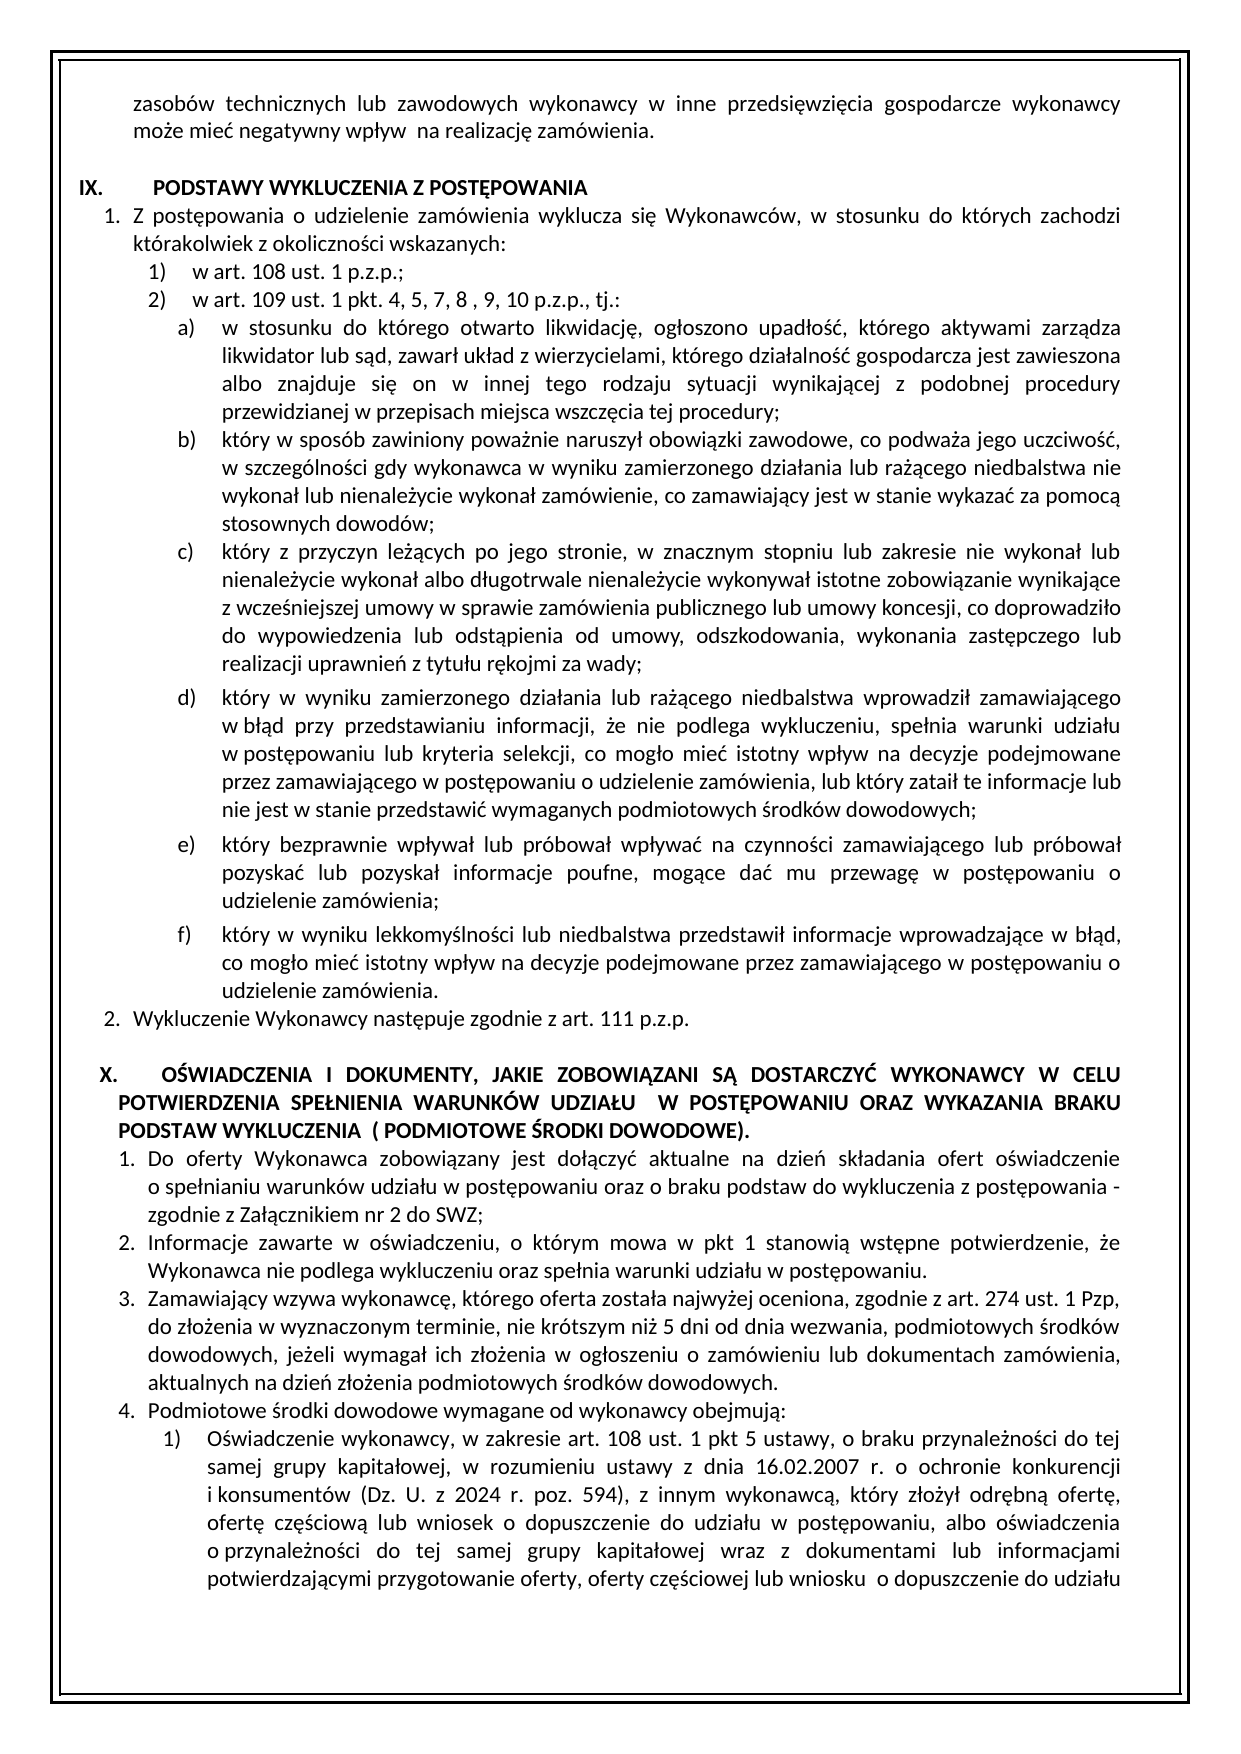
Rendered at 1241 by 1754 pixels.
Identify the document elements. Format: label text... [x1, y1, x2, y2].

text a) w stosunku do którego otwarto likwidację, ogłoszono upadłość, którego aktywami zarządza likwidator lub sąd, zawarł układ z wierzycielami, którego działalność gospodarcza jest zawieszona albo znajduje się on w innej tego rodzaju sytuacji wynikającej z podobnej procedury przewidzianej w przepisach miejsca wszczęcia tej procedury; [177, 313, 1122, 425]
list Informacje zawarte w oświadczeniu, o którym mowa w pkt 1 stanowią wstępne potwierdzenie, że Wykonawca nie podlega wykluczeniu oraz spełnia warunki udziału w postępowaniu. [118, 1228, 1122, 1284]
list Podmiotowe środki dowodowe wymagane od wykonawcy obejmują: [118, 1396, 1122, 1424]
list OŚWIADCZENIA I DOKUMENTY, JAKIE ZOBOWIĄZANI SĄ DOSTARCZYĆ WYKONAWCY W CELU POTWIERDZENIA SPEŁNIENIA WARUNKÓW UDZIAŁU W POSTĘPOWANIU ORAZ WYKAZANIA BRAKU PODSTAW WYKLUCZENIA ( PODMIOTOWE ŚRODKI DOWODOWE). [118, 1060, 1122, 1144]
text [162, 1424, 1122, 1592]
text d) który w wyniku zamierzonego działania lub rażącego niedbalstwa wprowadził zamawiającego w błąd przy przedstawianiu informacji, że nie podlega wykluczeniu, spełnia warunki udziału w postępowaniu lub kryteria selekcji, co mogło mieć istotny wpływ na decyzje podejmowane przez zamawiającego w postępowaniu o udzielenie zamówienia, lub który zataił te informacje lub nie jest w stanie przedstawić wymaganych podmiotowych środków dowodowych; [177, 683, 1122, 823]
text c) który z przyczyn leżących po jego stronie, w znacznym stopniu lub zakresie nie wykonał lub nienależycie wykonał albo długotrwale nienależycie wykonywał istotne zobowiązanie wynikające z wcześniejszej umowy w sprawie zamówienia publicznego lub umowy koncesji, co doprowadziło do wypowiedzenia lub odstąpienia od umowy, odszkodowania, wykonania zastępczego lub realizacji uprawnień z tytułu rękojmi za wady; [177, 537, 1122, 677]
text 1. Z postępowania o udzielenie zamówienia wyklucza się Wykonawców, w stosunku do których zachodzi którakolwiek z okoliczności wskazanych: [103, 201, 1122, 257]
list Zamawiający wzywa wykonawcę, którego oferta została najwyżej oceniona, zgodnie z art. 274 ust. 1 Pzp, do złożenia w wyznaczonym terminie, nie krótszym niż 5 dni od dnia wezwania, podmiotowych środków dowodowych, jeżeli wymagał ich złożenia w ogłoszeniu o zamówieniu lub dokumentach zamówienia, aktualnych na dzień złożenia podmiotowych środków dowodowych. [118, 1284, 1122, 1396]
text 2) w art. 109 ust. 1 pkt. 4, 5, 7, 8 , 9, 10 p.z.p., tj.: [148, 285, 1122, 313]
list PODSTAWY WYKLUCZENIA Z POSTĘPOWANIA [103, 173, 1122, 201]
text 2. Wykluczenie Wykonawcy następuje zgodnie z art. 111 p.z.p. [103, 1004, 1122, 1032]
text f) który w wyniku lekkomyślności lub niedbalstwa przedstawił informacje wprowadzające w błąd, co mogło mieć istotny wpływ na decyzje podejmowane przez zamawiającego w postępowaniu o udzielenie zamówienia. [177, 920, 1122, 1004]
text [103, 89, 1122, 145]
text b) który w sposób zawiniony poważnie naruszył obowiązki zawodowe, co podważa jego uczciwość, w szczególności gdy wykonawca w wyniku zamierzonego działania lub rażącego niedbalstwa nie wykonał lub nienależycie wykonał zamówienie, co zamawiający jest w stanie wykazać za pomocą stosownych dowodów; [177, 425, 1122, 537]
text 1) w art. 108 ust. 1 p.z.p.; [148, 257, 1122, 285]
text e) który bezprawnie wpływał lub próbował wpływać na czynności zamawiającego lub próbował pozyskać lub pozyskał informacje poufne, mogące dać mu przewagę w postępowaniu o udzielenie zamówienia; [177, 830, 1122, 914]
list Do oferty Wykonawca zobowiązany jest dołączyć aktualne na dzień składania ofert oświadczenie o spełnianiu warunków udziału w postępowaniu oraz o braku podstaw do wykluczenia z postępowania - zgodnie z Załącznikiem nr 2 do SWZ; [118, 1144, 1122, 1228]
